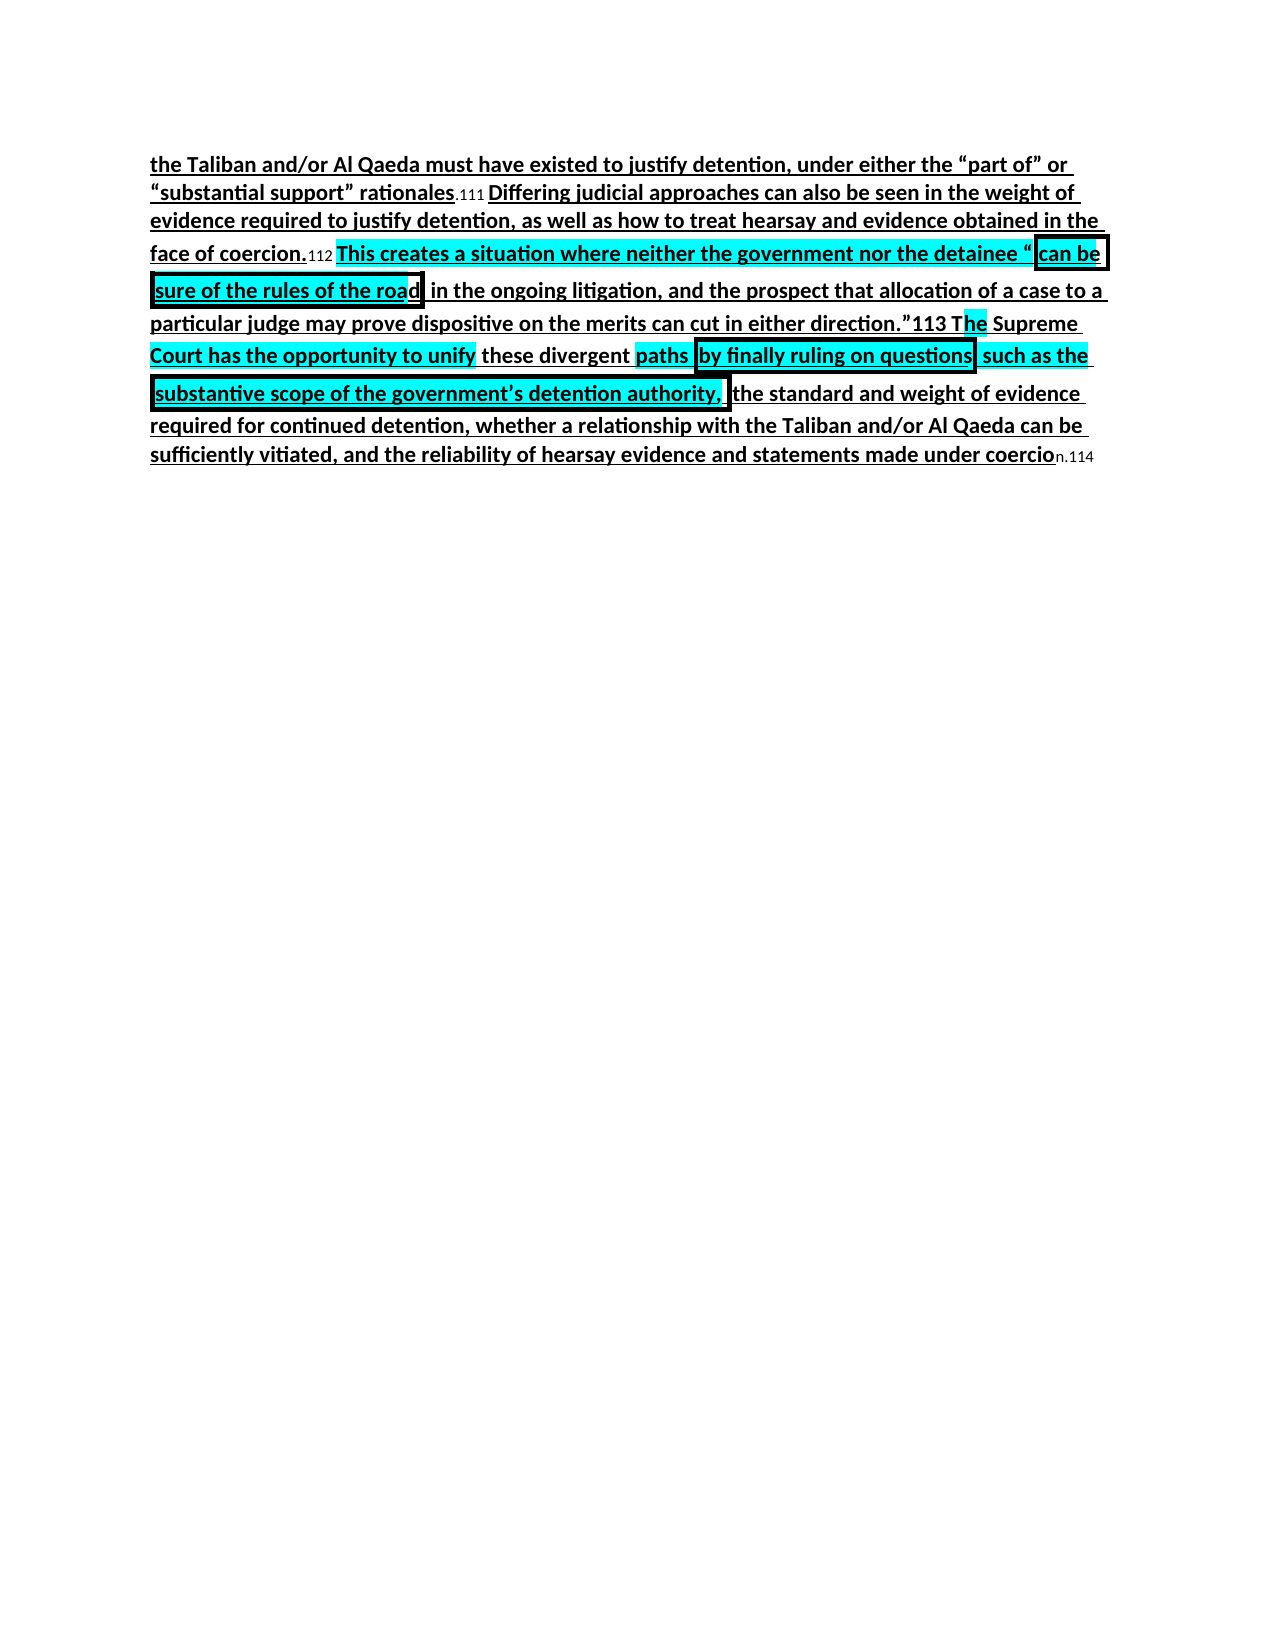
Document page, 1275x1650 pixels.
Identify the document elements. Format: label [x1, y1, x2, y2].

text [150, 150, 1125, 468]
